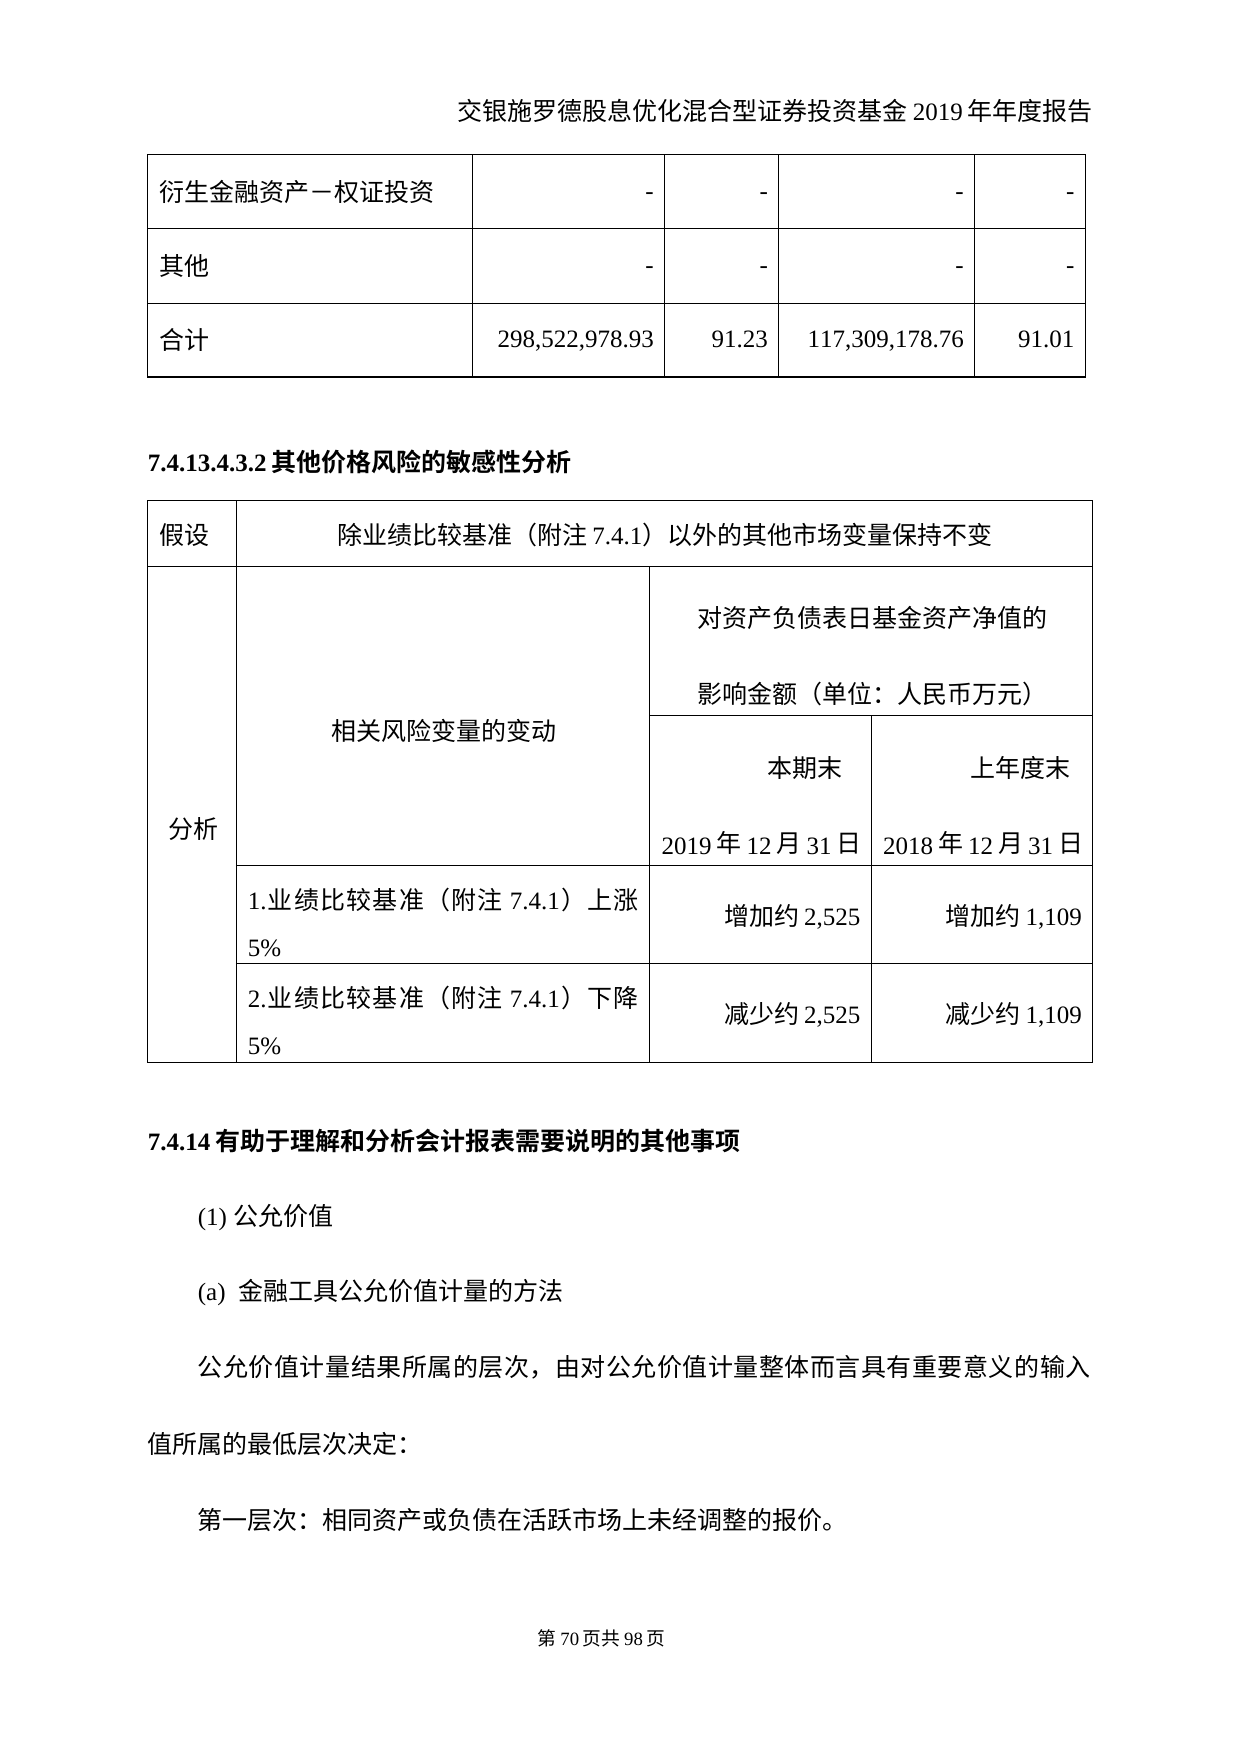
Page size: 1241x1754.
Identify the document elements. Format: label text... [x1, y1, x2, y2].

table_cell 其他 [148, 229, 472, 302]
text 7.4.14有助于理解和分析会计报表需要说明的其他事项 [148, 1107, 1092, 1172]
table_cell - [779, 229, 974, 302]
text (a) 金融工具公允价值计量的方法 [148, 1257, 1092, 1322]
table_cell 本期末 2019年12月31日 [650, 716, 871, 865]
table_cell 衍生金融资产－权证投资 [148, 155, 472, 228]
table_cell - [665, 229, 778, 302]
table_cell 117,309,178.76 [779, 304, 974, 376]
text (1) 公允价值 [148, 1182, 1092, 1247]
table_cell - [473, 155, 664, 228]
text 公允价值计量结果所属的层次，由对公允价值计量整体而言具有重要意义的输入值所属的最低层次决定： [148, 1333, 1092, 1476]
table_cell 298,522,978.93 [473, 304, 664, 376]
table_cell - [779, 155, 974, 228]
table_cell 91.01 [975, 304, 1085, 376]
table_cell 对资产负债表日基金资产净值的 影响金额（单位：人民币万元） [650, 567, 1092, 715]
text 7.4.13.4.3.2其他价格风险的敏感性分析 [148, 428, 1092, 493]
table_cell - [665, 155, 778, 228]
table_cell 91.23 [665, 304, 778, 376]
table_cell 增加约1,109 [872, 866, 1092, 963]
table_cell 减少约1,109 [872, 964, 1092, 1062]
table_cell 减少约2,525 [650, 964, 871, 1062]
text 第一层次：相同资产或负债在活跃市场上未经调整的报价。 [148, 1486, 1092, 1551]
table_cell - [975, 155, 1085, 228]
table_cell 1.业绩比较基准（附注7.4.1）上涨5% [237, 866, 649, 963]
table_cell - [473, 229, 664, 302]
table_header 假设 [148, 501, 236, 566]
table_cell 合计 [148, 304, 472, 376]
table_cell 分析 [148, 567, 236, 1062]
table_cell 增加约2,525 [650, 866, 871, 963]
table_header 除业绩比较基准（附注7.4.1）以外的其他市场变量保持不变 [237, 501, 1092, 566]
table_cell 上年度末 2018年12月31日 [872, 716, 1092, 865]
table_cell 2.业绩比较基准（附注7.4.1）下降5% [237, 964, 649, 1062]
table_cell - [975, 229, 1085, 302]
table_cell 相关风险变量的变动 [237, 567, 649, 865]
